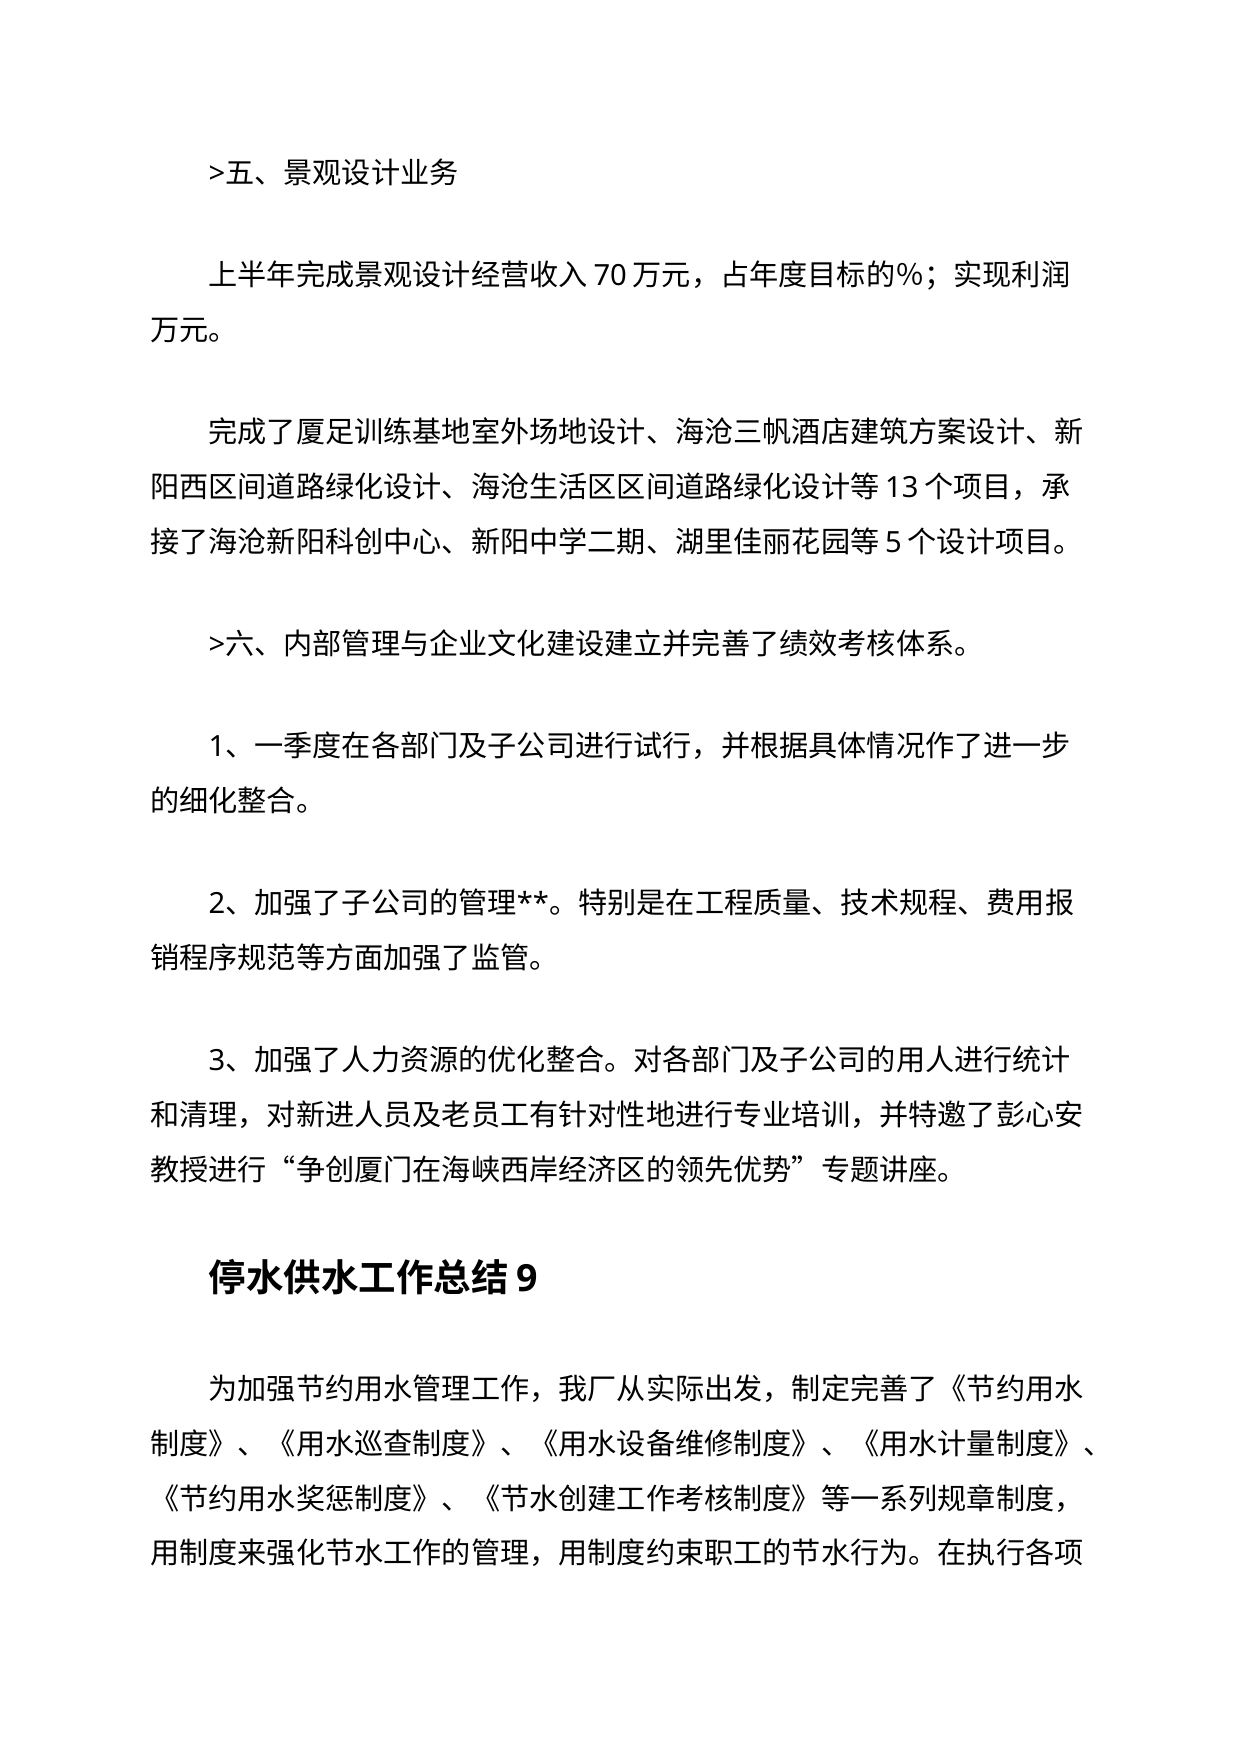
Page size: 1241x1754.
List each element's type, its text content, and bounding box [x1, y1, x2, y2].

text 停水供水工作总结9 [150, 1248, 1090, 1302]
text 2、加强了子公司的管理**。特别是在工程质量、技术规程、费用报销程序规范等方面加强了监管。 [150, 879, 1090, 977]
text 完成了厦足训练基地室外场地设计、海沧三帆酒店建筑方案设计、新阳西区间道路绿化设计、海沧生活区区间道路绿化设计等13个项目，承接了海沧新阳科创中心、新阳中学二期、湖里佳丽花园等5个设计项目。 [150, 409, 1090, 561]
text 3、加强了人力资源的优化整合。对各部门及子公司的用人进行统计和清理，对新进人员及老员工有针对性地进行专业培训，并特邀了彭心安教授进行“争创厦门在海峡西岸经济区的领先优势”专题讲座。 [150, 1036, 1090, 1188]
text 上半年完成景观设计经营收入70万元，占年度目标的％；实现利润万元。 [150, 252, 1090, 349]
text >五、景观设计业务 [150, 150, 1090, 192]
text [150, 1365, 1090, 1572]
text >六、内部管理与企业文化建设建立并完善了绩效考核体系。 [150, 621, 1090, 663]
text 1、一季度在各部门及子公司进行试行，并根据具体情况作了进一步的细化整合。 [150, 723, 1090, 820]
